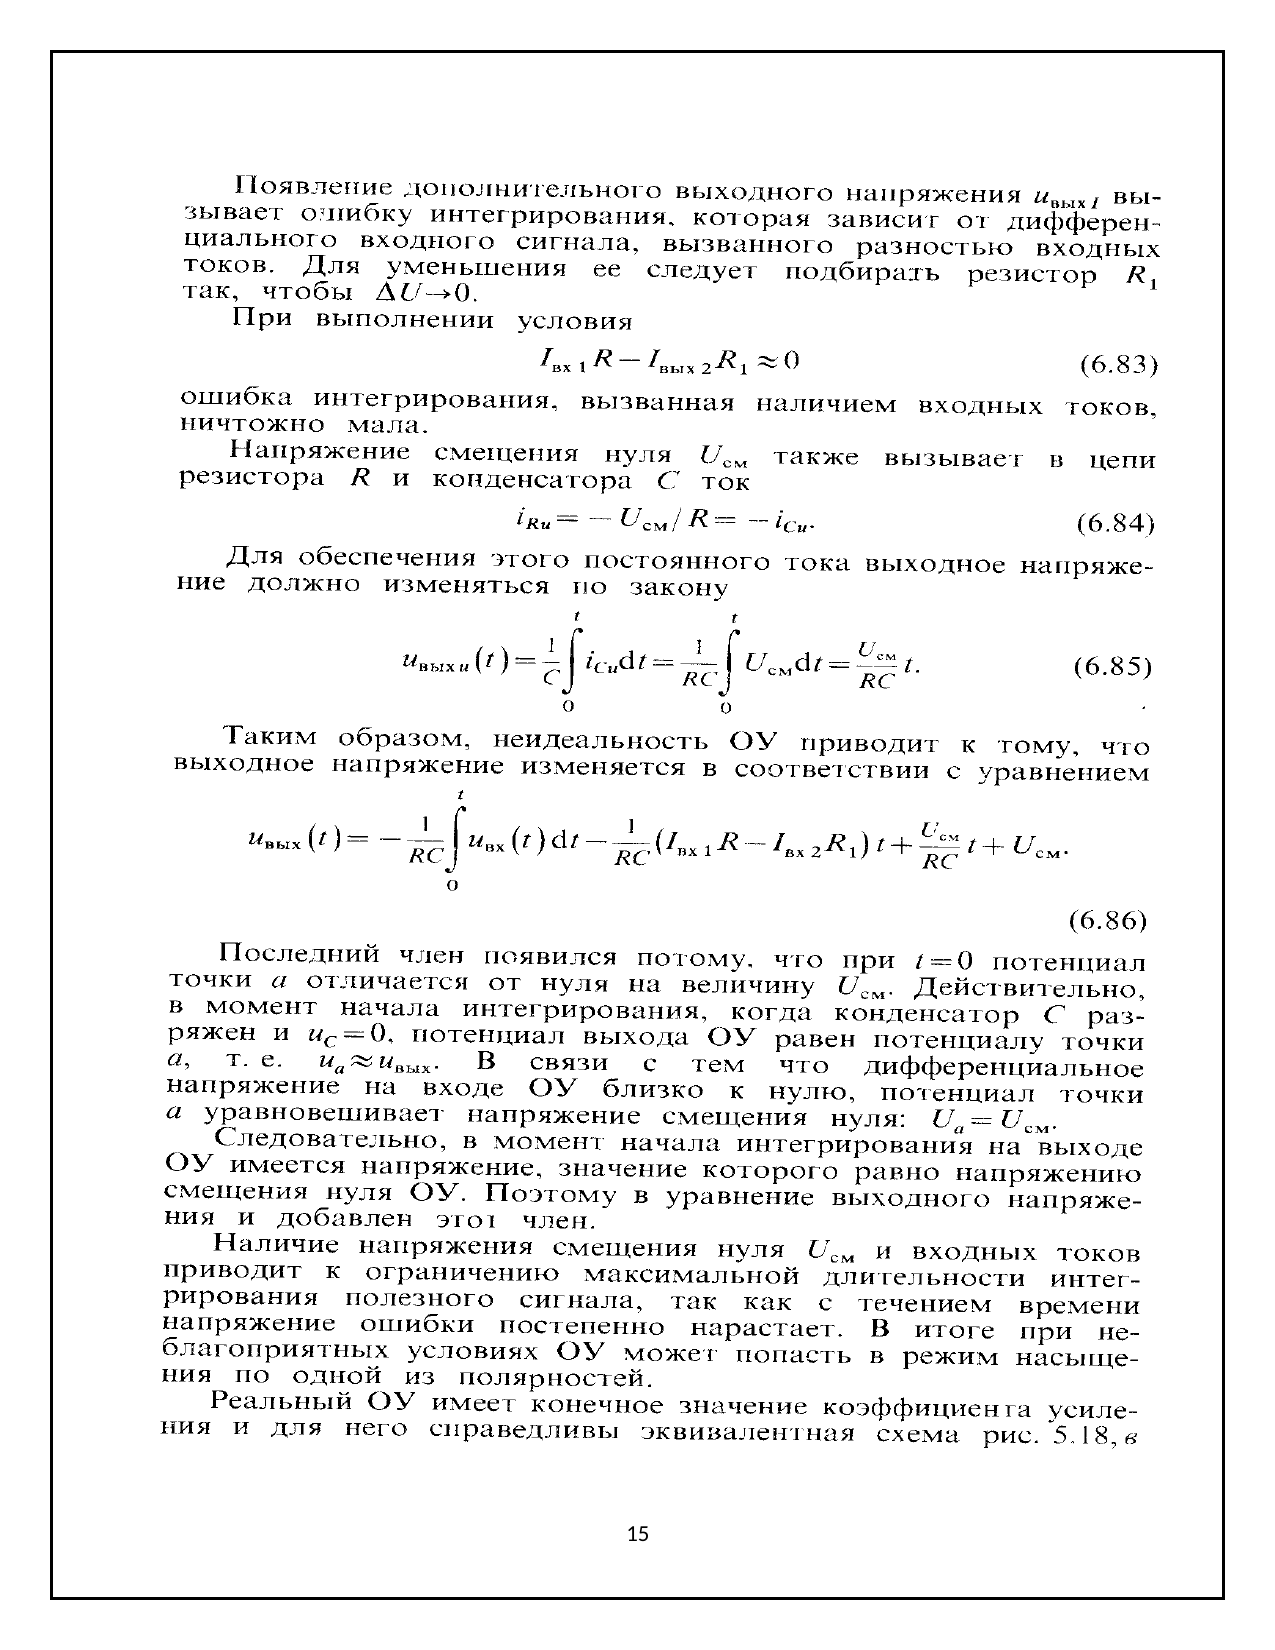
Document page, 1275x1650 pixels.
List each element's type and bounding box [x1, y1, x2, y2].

picture [150, 150, 1161, 1457]
